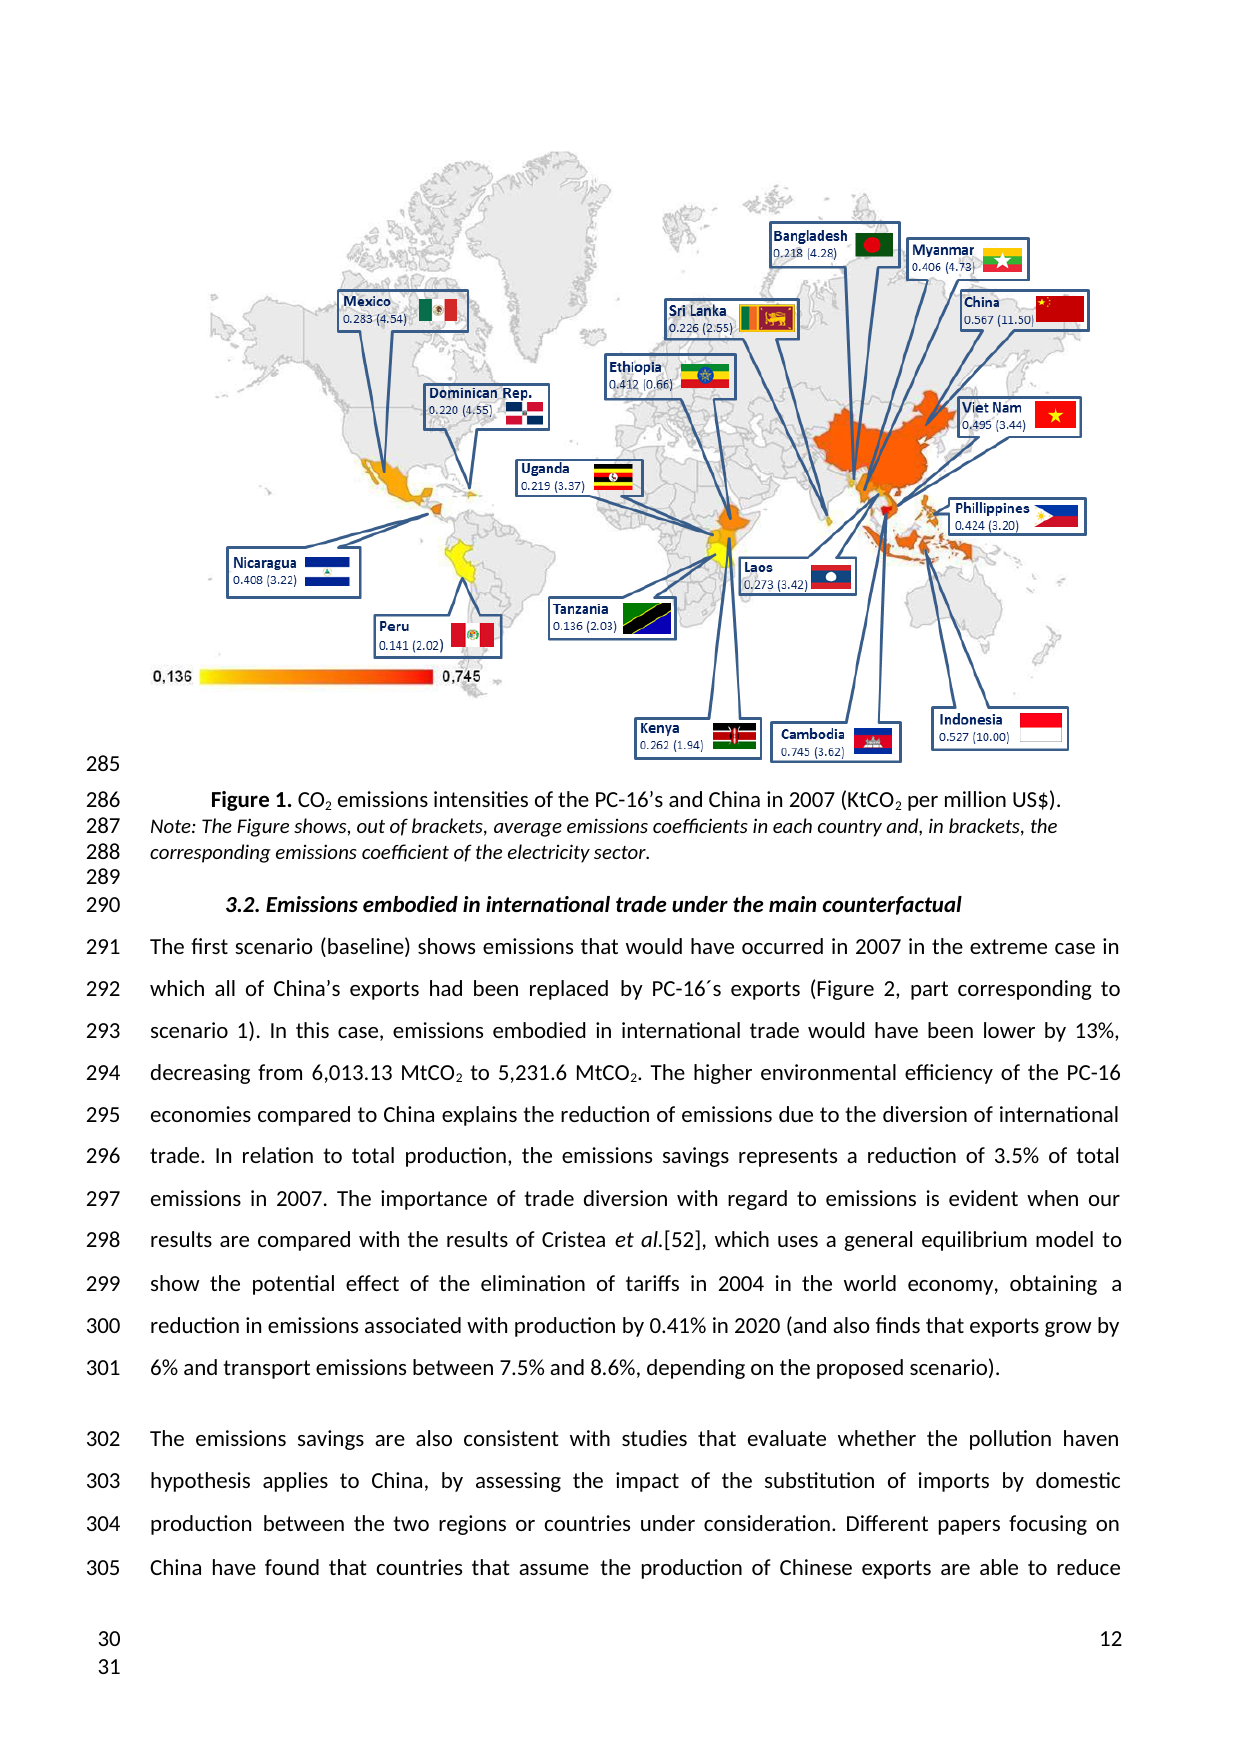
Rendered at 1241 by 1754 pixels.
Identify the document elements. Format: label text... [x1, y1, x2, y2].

text 3.2. Emissions embodied in international trade under the main counterfactual [150, 890, 1122, 918]
picture [150, 150, 1091, 772]
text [150, 1424, 1122, 1581]
text The first scenario (baseline) shows emissions that would have occurred in 2007 in the extreme case in which all of China’s exports had been replaced ​​by PC-16´s exports (Figure 2, part corresponding to scenario 1). In this case, emissions embodied in international trade would have been lower by 13%, decreasing from 6,013.13 MtCO2 to 5,231.6 MtCO2. The higher environmental efficiency of the PC-16 economies compared to China explains the reduction of emissions due to the diversion of international trade. In relation to total production, the emissions savings represents a reduction of 3.5% of total emissions in 2007. The importance of trade diversion with regard to emissions is evident when our results are compared with the results of Cristea et al.[52], which uses a general equilibrium model to show the potential effect of the elimination of tariffs in 2004 in the world economy, obtaining a reduction in emissions associated with production by 0.41% in 2020 (and also finds that exports grow by 6% and transport emissions between 7.5% and 8.6%, depending on the proposed scenario). [150, 932, 1122, 1381]
text Figure 1. CO2 emissions intensities of the PC-16’s and China in 2007 (KtCO2 per million US$). [150, 786, 1122, 813]
text Note: The Figure shows, out of brackets, average emissions coefficients in each country and, in brackets, the corresponding emissions coefficient of the electricity sector. [150, 813, 1122, 864]
